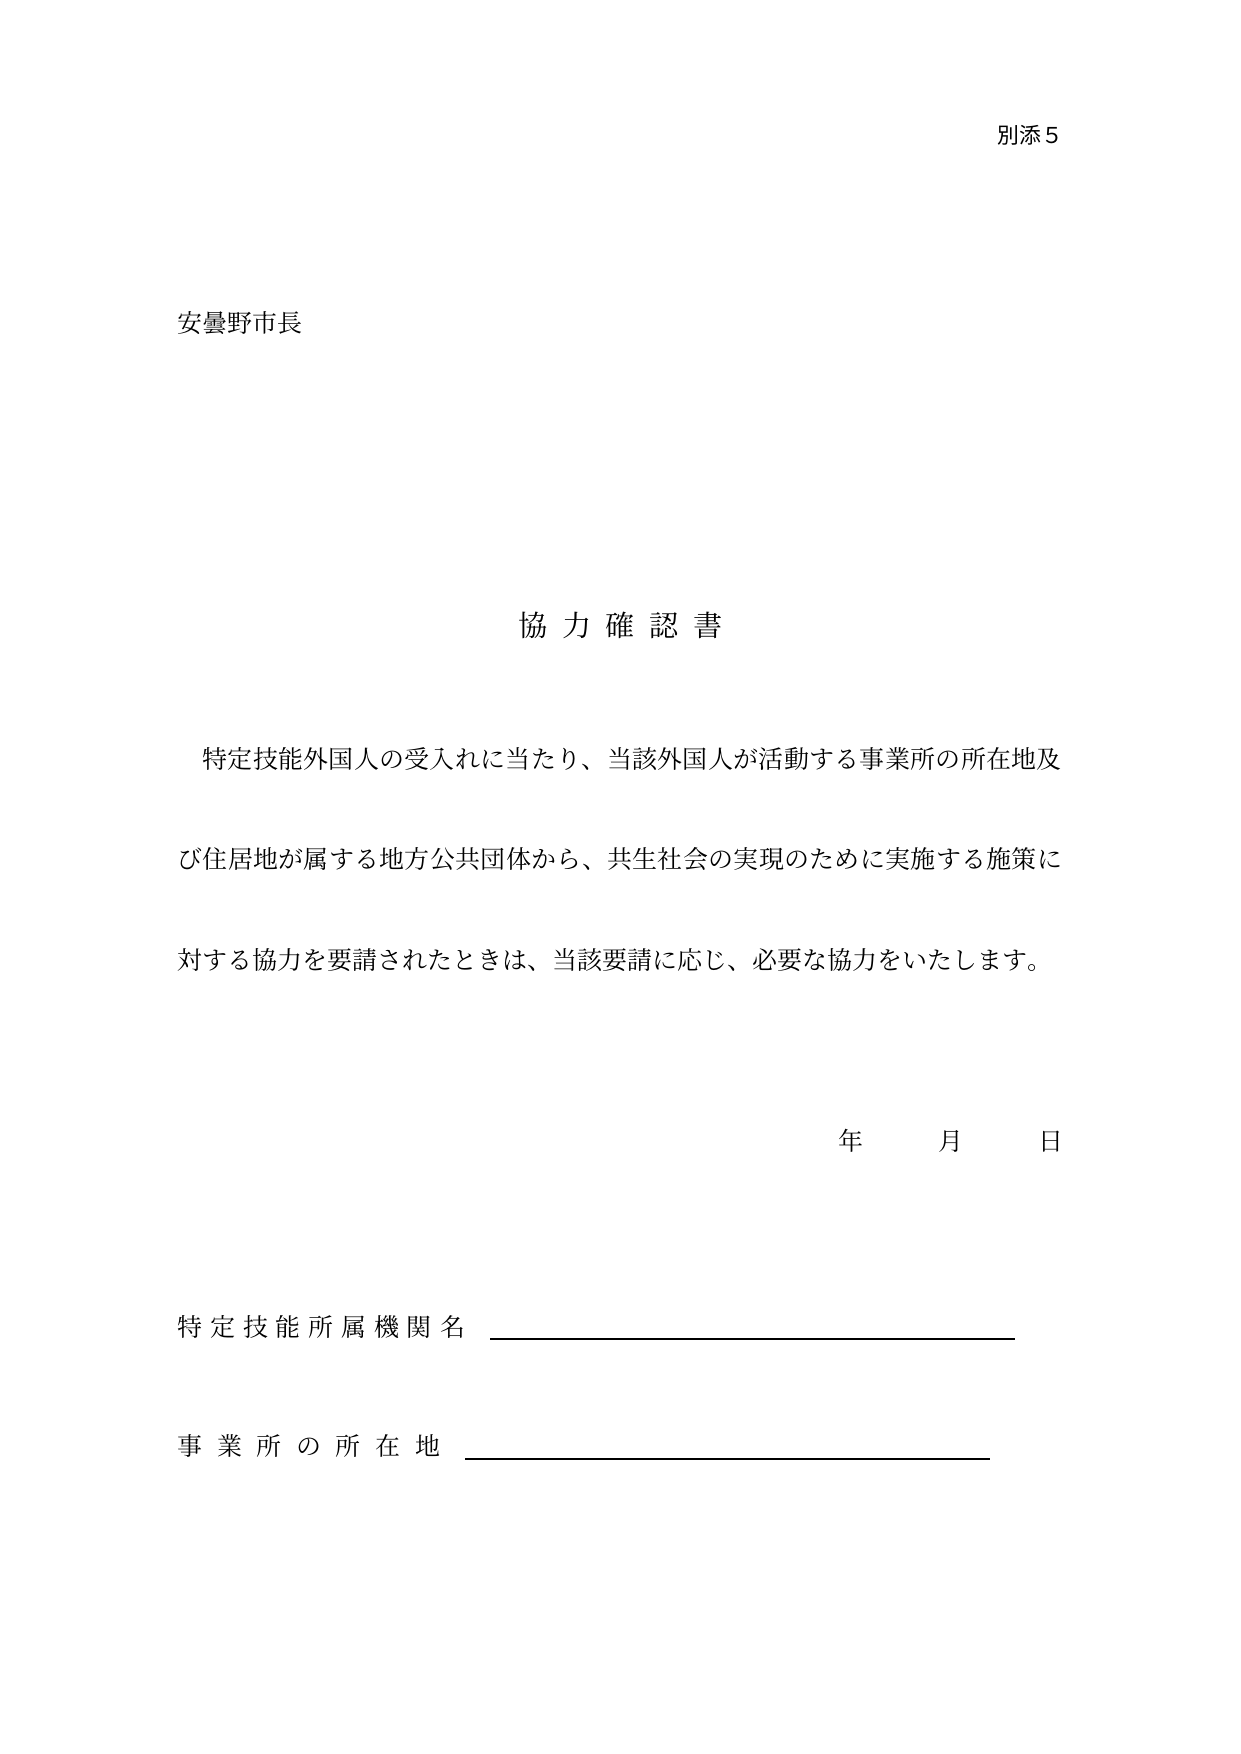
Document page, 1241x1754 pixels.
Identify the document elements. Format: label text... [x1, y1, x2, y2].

text 特定技能外国人の受入れに当たり、当該外国人が活動する事業所の所在地及び住居地が属する地方公共団体から、共生社会の実現のために実施する施策に対する協力を要請されたときは、当該要請に応じ、必要な協力をいたします。 [177, 724, 1063, 992]
text 特定技能所属機関名 [177, 1292, 1063, 1359]
text 安曇野市長 [177, 288, 1063, 355]
text 協力確認書 [177, 590, 1063, 657]
text 年 月 日 [177, 1106, 1063, 1173]
text 事業所の所在地 [177, 1412, 1063, 1479]
